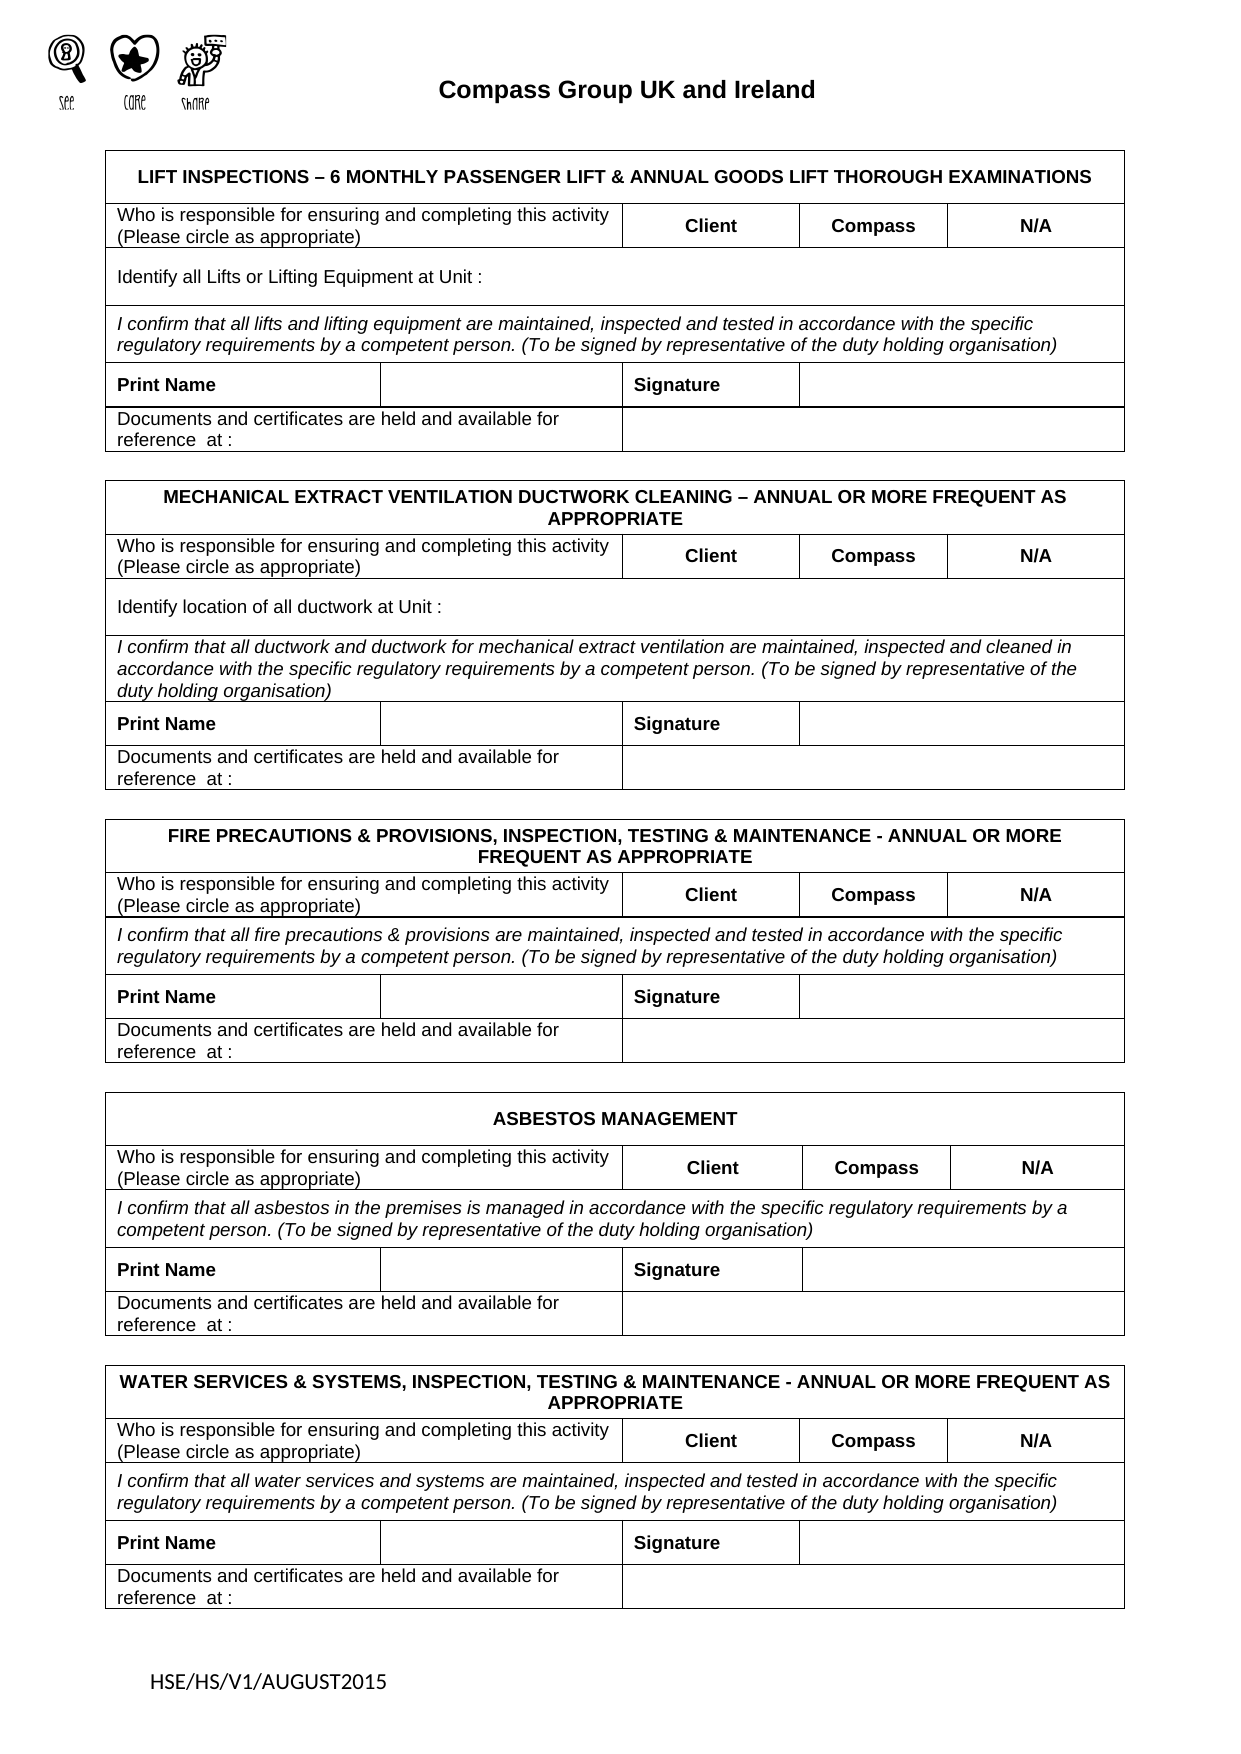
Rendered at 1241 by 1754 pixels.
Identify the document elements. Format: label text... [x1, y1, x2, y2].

table_cell Signature [623, 1521, 799, 1564]
table_cell Signature [623, 1248, 802, 1291]
table_cell Who is responsible for ensuring and completing this activity (Please circle as appropriate) [106, 1146, 622, 1189]
table_cell Who is responsible for ensuring and completing this activity (Please circle as appropriate) [106, 873, 622, 916]
table_cell Documents and certificates are held and available for reference at : [106, 1292, 622, 1335]
table_header MECHANICAL EXTRACT VENTILATION DUCTWORK CLEANING – ANNUAL OR MORE FREQUENT AS APPROPRIATE [106, 481, 1124, 533]
table_cell Compass [800, 535, 947, 578]
table_cell [381, 1248, 622, 1291]
table_cell Documents and certificates are held and available for reference at : [106, 1565, 622, 1608]
picture [47, 34, 226, 110]
table_cell Print Name [106, 1521, 380, 1564]
table_cell Client [623, 1146, 802, 1189]
table_cell N/A [948, 1419, 1124, 1462]
table_cell [800, 1521, 1124, 1564]
table_header ASBESTOS MANAGEMENT [106, 1093, 1124, 1145]
table_cell Compass [800, 1419, 947, 1462]
table_cell N/A [948, 873, 1124, 916]
table_cell [800, 702, 1124, 745]
table_cell [623, 1565, 1124, 1608]
table_cell Documents and certificates are held and available for reference at : [106, 408, 622, 451]
table_cell Signature [623, 363, 799, 406]
table_cell Compass [803, 1146, 950, 1189]
table_cell Identify location of all ductwork at Unit : [106, 579, 1124, 635]
table_cell I confirm that all fire precautions & provisions are maintained, inspected and tested in accordance with the specific regulatory requirements by a competent person. (To be signed by representative of the duty holding organisation) [106, 918, 1124, 974]
table_cell LIFT INSPECTIONS – 6 MONTHLY PASSENGER LIFT & ANNUAL GOODS LIFT THOROUGH EXAMINATIONS [106, 151, 1124, 203]
table_cell N/A [948, 204, 1124, 247]
table_cell I confirm that all lifts and lifting equipment are maintained, inspected and tested in accordance with the specific regulatory requirements by a competent person. (To be signed by representative of the duty holding organisation) [106, 306, 1124, 362]
table_cell Who is responsible for ensuring and completing this activity (Please circle as appropriate) [106, 535, 622, 578]
table_cell I confirm that all water services and systems are maintained, inspected and tested in accordance with the specific regulatory requirements by a competent person. (To be signed by representative of the duty holding organisation) [106, 1463, 1124, 1520]
table_cell Client [623, 535, 799, 578]
table_cell I confirm that all ductwork and ductwork for mechanical extract ventilation are maintained, inspected and cleaned in accordance with the specific regulatory requirements by a competent person. (To be signed by representative of the duty holding organisation) [106, 636, 1124, 701]
table_cell Signature [623, 975, 799, 1018]
table_cell Client [623, 873, 799, 916]
table_cell Client [623, 1419, 799, 1462]
table_cell Print Name [106, 702, 380, 745]
table_cell N/A [951, 1146, 1124, 1189]
table_cell [623, 1292, 1124, 1335]
table_cell Print Name [106, 363, 380, 406]
table_cell [381, 975, 622, 1018]
table_cell [623, 408, 1124, 451]
table_cell [803, 1248, 1124, 1291]
table_cell [800, 975, 1124, 1018]
table_cell Who is responsible for ensuring and completing this activity (Please circle as appropriate) [106, 1419, 622, 1462]
table_cell Print Name [106, 1248, 380, 1291]
table_cell Compass [800, 873, 947, 916]
table_cell Compass [800, 204, 947, 247]
table_cell [800, 363, 1124, 406]
table_cell Signature [623, 702, 799, 745]
table_cell N/A [948, 535, 1124, 578]
table_cell [623, 746, 1124, 789]
table_cell Client [623, 204, 799, 247]
table_cell Print Name [106, 975, 380, 1018]
table_cell I confirm that all asbestos in the premises is managed in accordance with the specific regulatory requirements by a competent person. (To be signed by representative of the duty holding organisation) [106, 1190, 1124, 1247]
table_cell [381, 702, 622, 745]
table_cell [381, 363, 622, 406]
table_cell [623, 1019, 1124, 1062]
table_cell Documents and certificates are held and available for reference at : [106, 1019, 622, 1062]
table_header FIRE PRECAUTIONS & PROVISIONS, INSPECTION, TESTING & MAINTENANCE - ANNUAL OR MORE FREQUENT AS APPROPRIATE [106, 820, 1124, 872]
table_cell Documents and certificates are held and available for reference at : [106, 746, 622, 789]
table_header WATER SERVICES & SYSTEMS, INSPECTION, TESTING & MAINTENANCE - ANNUAL OR MORE FREQUENT AS APPROPRIATE [106, 1366, 1124, 1418]
table_cell [381, 1521, 622, 1564]
table_cell Who is responsible for ensuring and completing this activity (Please circle as appropriate) [106, 204, 622, 247]
table_cell Identify all Lifts or Lifting Equipment at Unit : [106, 248, 1124, 305]
